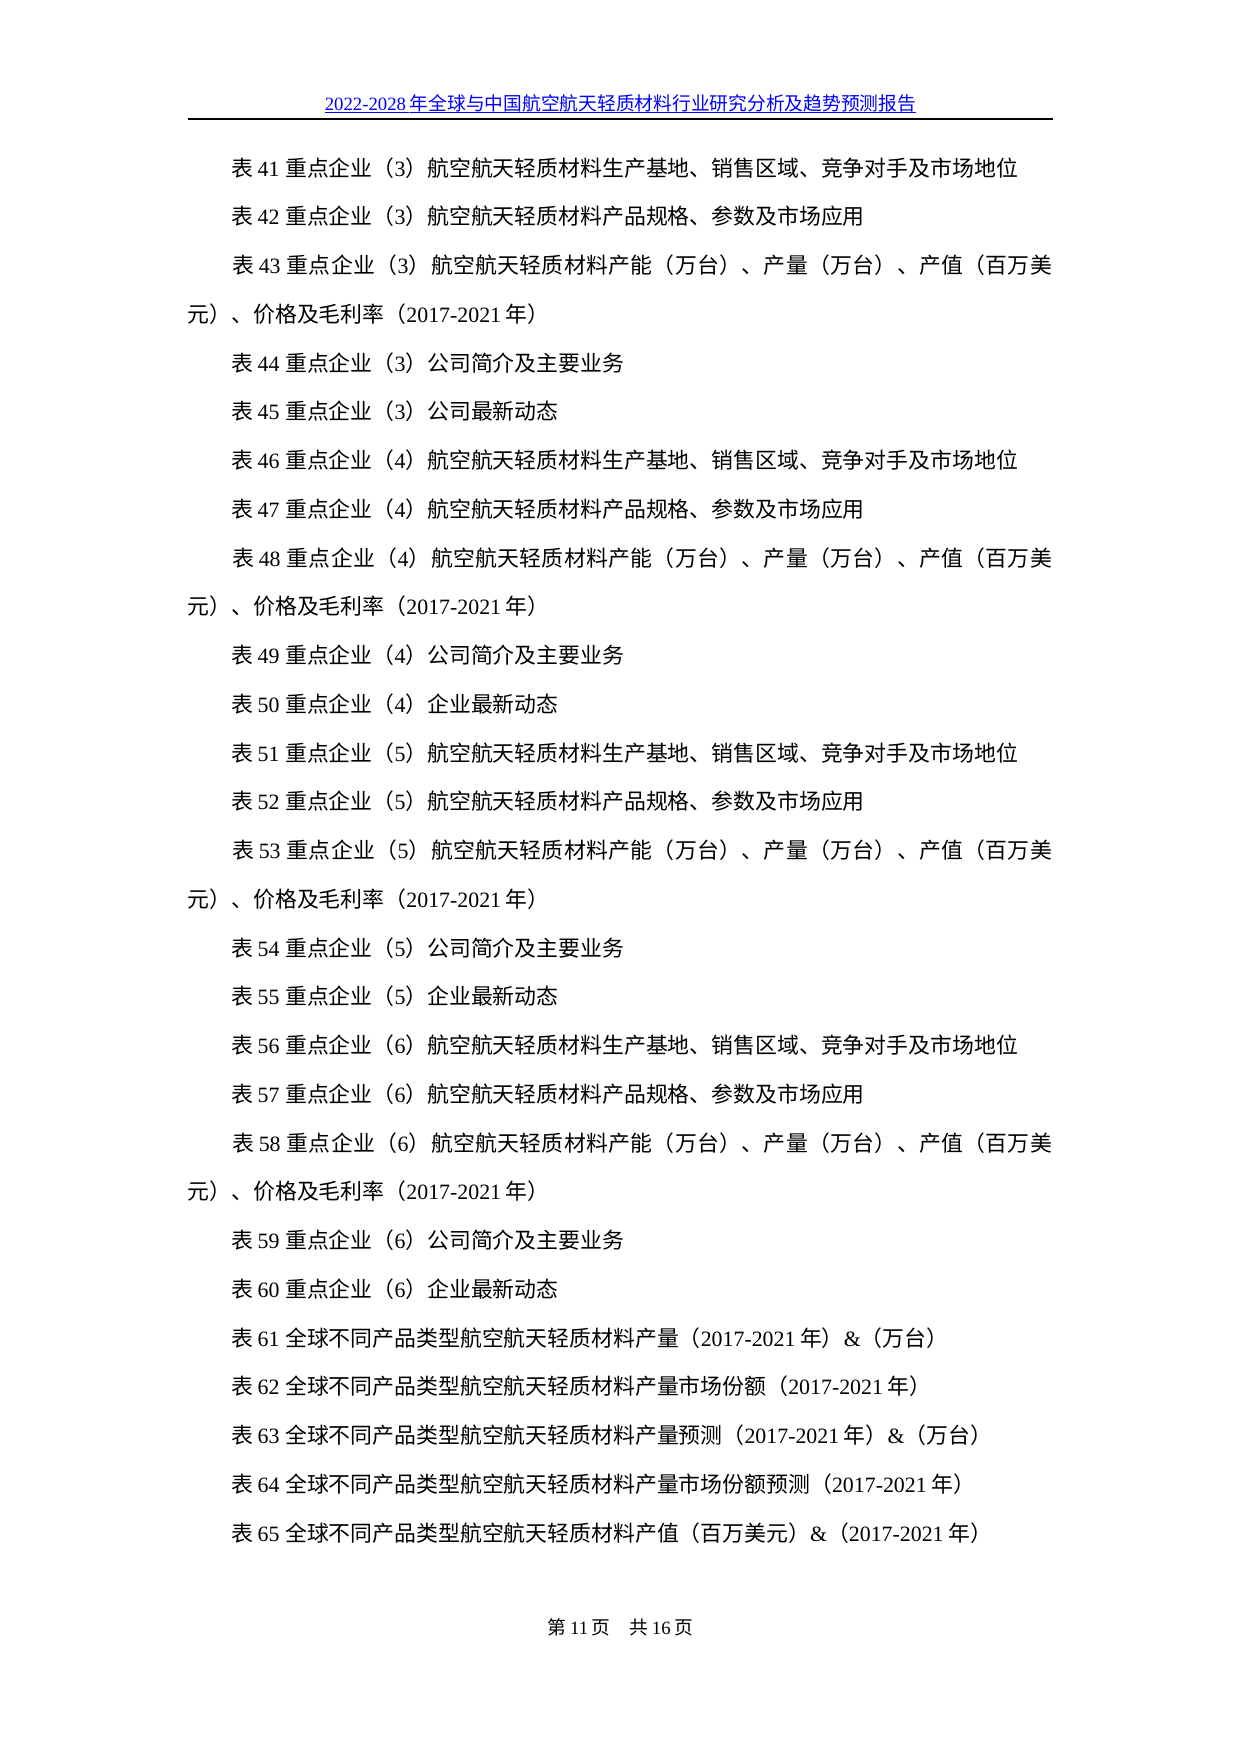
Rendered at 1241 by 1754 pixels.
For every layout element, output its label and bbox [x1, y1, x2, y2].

text [187, 150, 1053, 1548]
